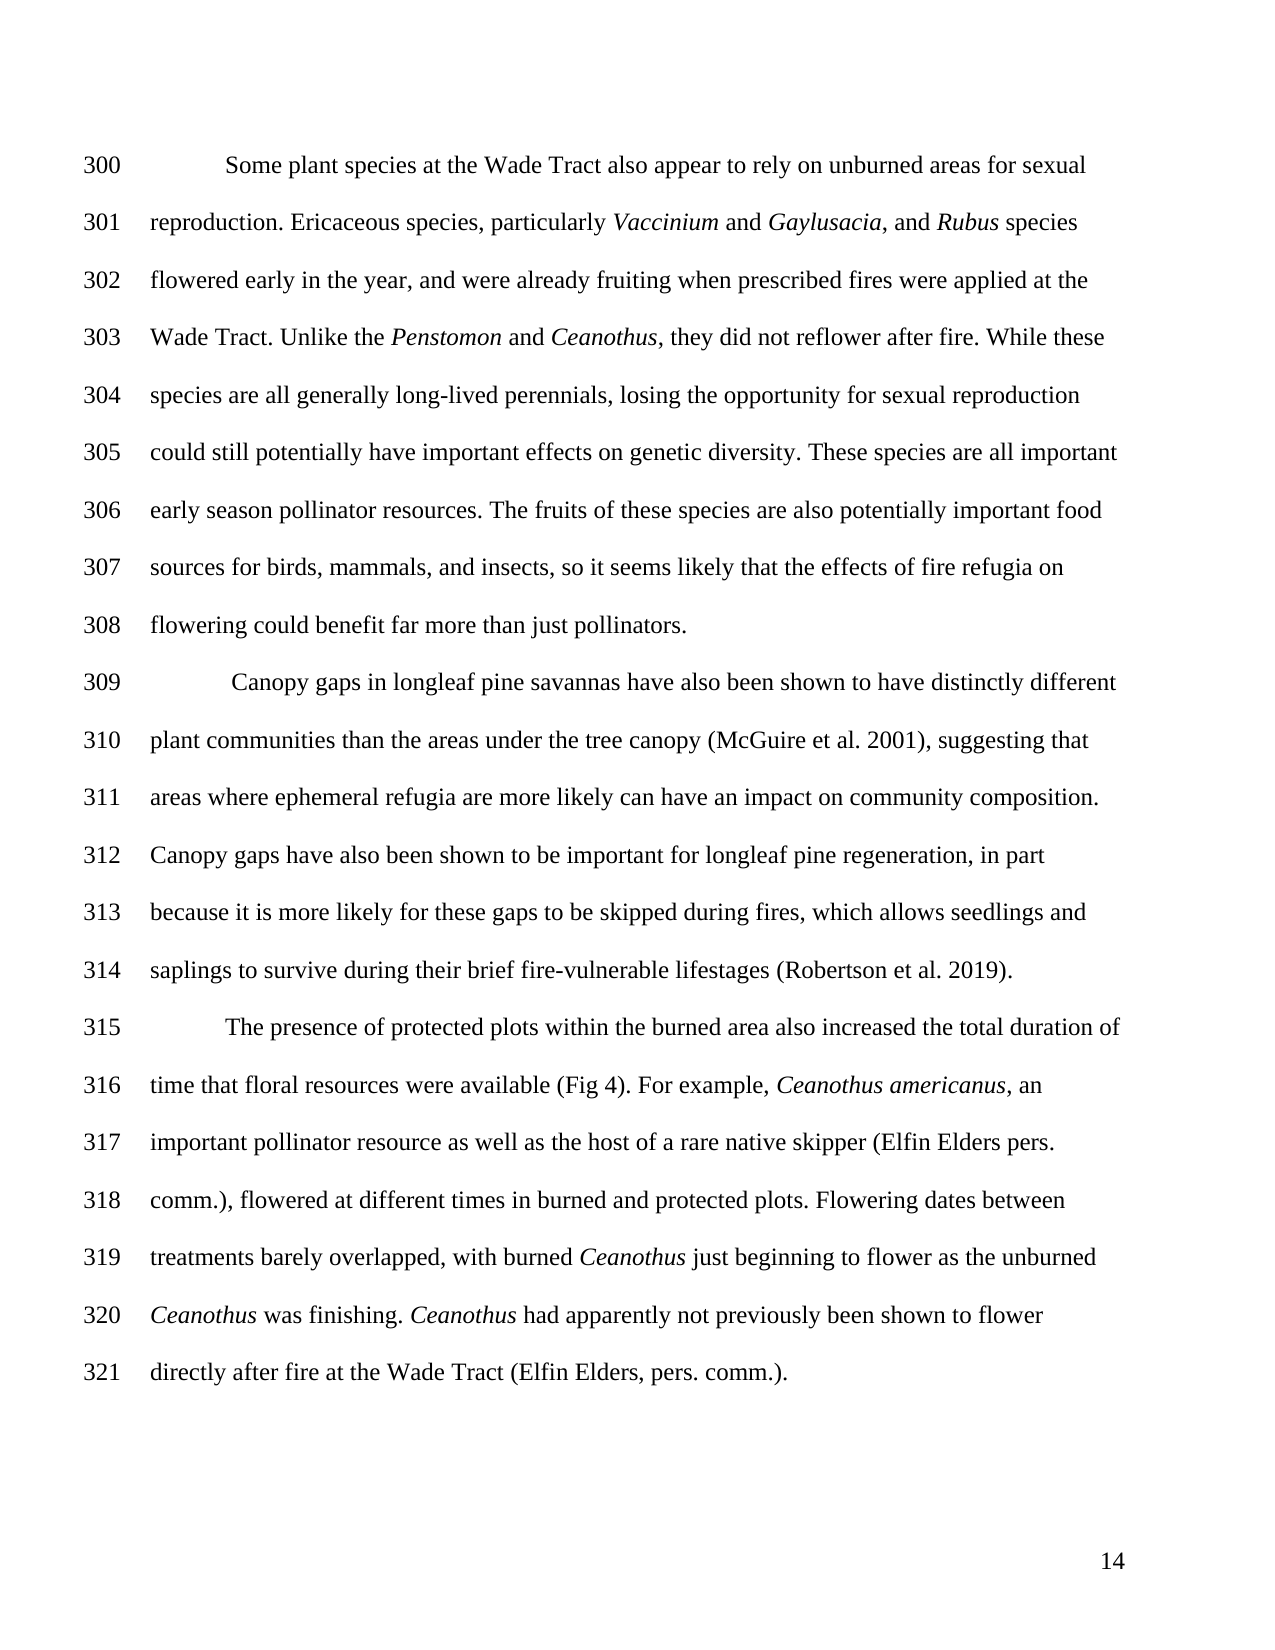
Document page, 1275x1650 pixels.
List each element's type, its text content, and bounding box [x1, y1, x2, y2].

text Some plant species at the Wade Tract also appear to rely on unburned areas for sexual reproduction. Ericaceous species, particularly Vaccinium and Gaylusacia, and Rubus species flowered early in the year, and were already fruiting when prescribed fires were applied at the Wade Tract. Unlike the Penstomon and Ceanothus, they did not reflower after fire. While these species are all generally long-lived perennials, losing the opportunity for sexual reproduction could still potentially have important effects on genetic diversity. These species are all important early season pollinator resources. The fruits of these species are also potentially important food sources for birds, mammals, and insects, so it seems likely that the effects of fire refugia on flowering could benefit far more than just pollinators. [150, 150, 1125, 639]
text The presence of protected plots within the burned area also increased the total duration of time that floral resources were available (Fig 4). For example, Ceanothus americanus, an important pollinator resource as well as the host of a rare native skipper (Elfin Elders pers. comm.), flowered at different times in burned and protected plots. Flowering dates between treatments barely overlapped, with burned Ceanothus just beginning to flower as the unburned Ceanothus was finishing. Ceanothus had apparently not previously been shown to flower directly after fire at the Wade Tract (Elfin Elders, pers. comm.). [150, 1012, 1125, 1386]
text Canopy gaps in longleaf pine savannas have also been shown to have distinctly different plant communities than the areas under the tree canopy (McGuire et al. 2001), suggesting that areas where ephemeral refugia are more likely can have an impact on community composition. Canopy gaps have also been shown to be important for longleaf pine regeneration, in part because it is more likely for these gaps to be skipped during fires, which allows seedlings and saplings to survive during their brief fire-vulnerable lifestages (Robertson et al. 2019). [150, 667, 1125, 984]
